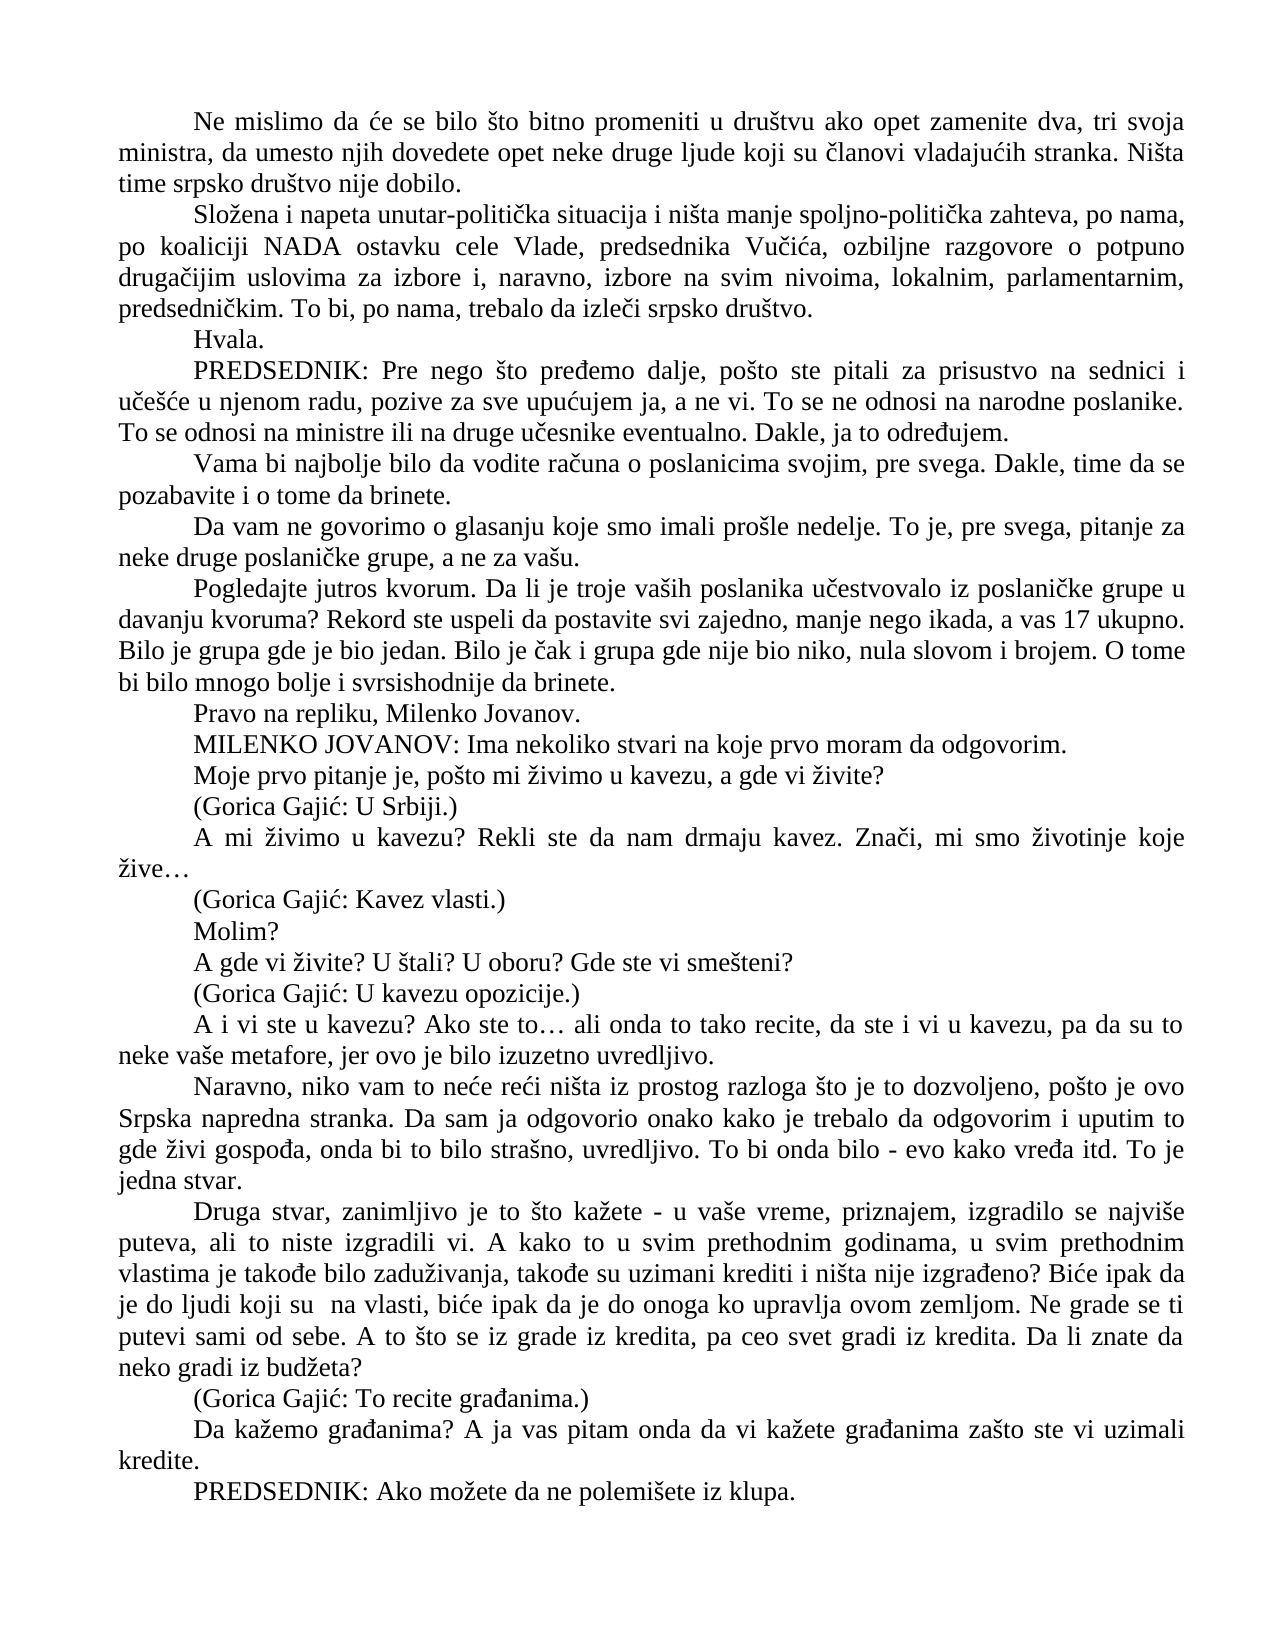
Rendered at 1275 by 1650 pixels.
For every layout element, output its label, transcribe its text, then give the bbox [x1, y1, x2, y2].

text Pravo na repliku, Milenko Jovanov. [118, 697, 1186, 728]
text Vama bi najbolje bilo da vodite računa o poslanicima svojim, pre svega. Dakle, time da se pozabavite i o tome da brinete. [118, 448, 1186, 510]
text Naravno, niko vam to neće reći ništa iz prostog razloga što je to dozvoljeno, pošto je ovo Srpska napredna stranka. Da sam ja odgovorio onako kako je trebalo da odgovorim i uputim to gde živi gospođa, onda bi to bilo strašno, uvredljivo. To bi onda bilo - evo kako vređa itd. To je jedna stvar. [118, 1071, 1186, 1195]
text Hvala. [118, 323, 1186, 354]
text (Gorica Gajić: U kavezu opozicije.) [118, 977, 1186, 1008]
text A mi živimo u kavezu? Rekli ste da nam drmaju kavez. Znači, mi smo životinje koje žive… [118, 821, 1186, 884]
text MILENKO JOVANOV: Ima nekoliko stvari na koje prvo moram da odgovorim. [118, 728, 1186, 759]
text (Gorica Gajić: Kavez vlasti.) [118, 884, 1186, 915]
text (Gorica Gajić: To recite građanima.) [118, 1382, 1186, 1413]
text A i vi ste u kavezu? Ako ste to… ali onda to tako recite, da ste i vi u kavezu, pa da su to neke vaše metafore, jer ovo je bilo izuzetno uvredljivo. [118, 1008, 1186, 1071]
text Složena i napeta unutar-politička situacija i ništa manje spoljno-politička zahteva, po nama, po koaliciji NADA ostavku cele Vlade, predsednika Vučića, ozbiljne razgovore o potpuno drugačijim uslovima za izbore i, naravno, izbore na svim nivoima, lokalnim, parlamentarnim, predsedničkim. To bi, po nama, trebalo da izleči srpsko društvo. [118, 198, 1186, 323]
text Da vam ne govorimo o glasanju koje smo imali prošle nedelje. To je, pre svega, pitanje za neke druge poslaničke grupe, a ne za vašu. [118, 510, 1186, 572]
text (Gorica Gajić: U Srbiji.) [118, 790, 1186, 821]
text PREDSEDNIK: Ako možete da ne polemišete iz klupa. [118, 1475, 1186, 1507]
text PREDSEDNIK: Pre nego što pređemo dalje, pošto ste pitali za prisustvo na sednici i učešće u njenom radu, pozive za sve upućujem ja, a ne vi. To se ne odnosi na narodne poslanike. To se odnosi na ministre ili na druge učesnike eventualno. Dakle, ja to određujem. [118, 354, 1186, 448]
text Molim? [118, 915, 1186, 946]
text Druga stvar, zanimljivo je to što kažete - u vaše vreme, priznajem, izgradilo se najviše puteva, ali to niste izgradili vi. A kako to u svim prethodnim godinama, u svim prethodnim vlastima je takođe bilo zaduživanja, takođe su uzimani krediti i ništa nije izgrađeno? Biće ipak da je do ljudi koji su na vlasti, biće ipak da je do onoga ko upravlja ovom zemljom. Ne grade se ti putevi sami od sebe. A to što se iz grade iz kredita, pa ceo svet gradi iz kredita. Da li znate da neko gradi iz budžeta? [118, 1195, 1186, 1382]
text Pogledajte jutros kvorum. Da li je troje vaših poslanika učestvovalo iz poslaničke grupe u davanju kvoruma? Rekord ste uspeli da postavite svi zajedno, manje nego ikada, a vas 17 ukupno. Bilo je grupa gde je bio jedan. Bilo je čak i grupa gde nije bio niko, nula slovom i brojem. O tome bi bilo mnogo bolje i svrsishodnije da brinete. [118, 572, 1186, 697]
text Da kažemo građanima? A ja vas pitam onda da vi kažete građanima zašto ste vi uzimali kredite. [118, 1413, 1186, 1475]
text Ne mislimo da će se bilo što bitno promeniti u društvu ako opet zamenite dva, tri svoja ministra, da umesto njih dovedete opet neke druge ljude koji su članovi vladajućih stranka. Ništa time srpsko društvo nije dobilo. [118, 105, 1186, 198]
text A gde vi živite? U štali? U oboru? Gde ste vi smešteni? [118, 946, 1186, 977]
text Moje prvo pitanje je, pošto mi živimo u kavezu, a gde vi živite? [118, 759, 1186, 790]
